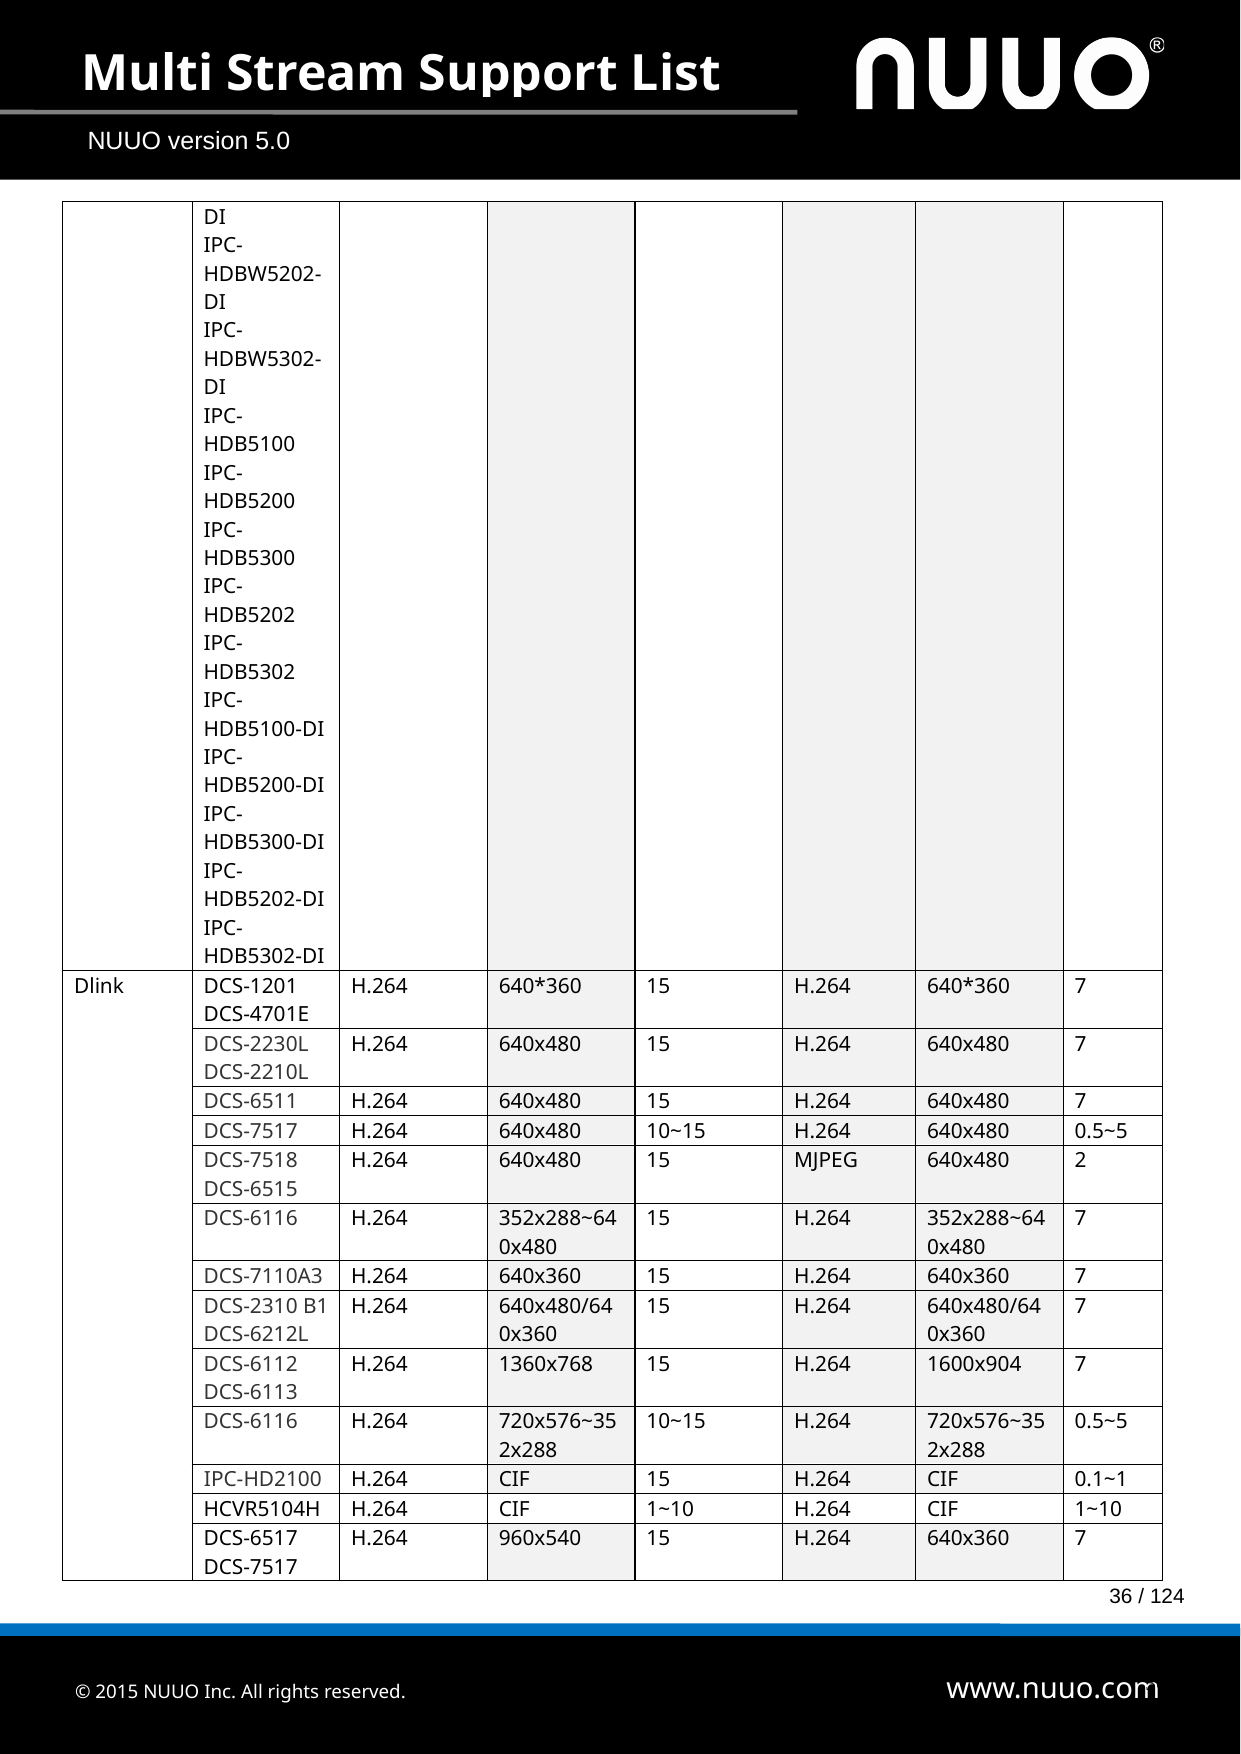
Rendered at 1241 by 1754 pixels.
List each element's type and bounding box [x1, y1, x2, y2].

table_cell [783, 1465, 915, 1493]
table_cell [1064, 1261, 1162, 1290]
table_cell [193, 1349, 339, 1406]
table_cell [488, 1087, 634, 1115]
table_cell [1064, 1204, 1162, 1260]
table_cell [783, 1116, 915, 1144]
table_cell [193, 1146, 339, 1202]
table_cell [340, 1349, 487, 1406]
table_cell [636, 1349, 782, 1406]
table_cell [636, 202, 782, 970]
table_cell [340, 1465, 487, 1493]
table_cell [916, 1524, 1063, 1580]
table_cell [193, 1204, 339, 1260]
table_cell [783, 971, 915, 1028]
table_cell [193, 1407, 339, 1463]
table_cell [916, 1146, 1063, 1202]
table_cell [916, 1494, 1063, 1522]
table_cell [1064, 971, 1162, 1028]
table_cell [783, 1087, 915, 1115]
picture [856, 37, 1165, 109]
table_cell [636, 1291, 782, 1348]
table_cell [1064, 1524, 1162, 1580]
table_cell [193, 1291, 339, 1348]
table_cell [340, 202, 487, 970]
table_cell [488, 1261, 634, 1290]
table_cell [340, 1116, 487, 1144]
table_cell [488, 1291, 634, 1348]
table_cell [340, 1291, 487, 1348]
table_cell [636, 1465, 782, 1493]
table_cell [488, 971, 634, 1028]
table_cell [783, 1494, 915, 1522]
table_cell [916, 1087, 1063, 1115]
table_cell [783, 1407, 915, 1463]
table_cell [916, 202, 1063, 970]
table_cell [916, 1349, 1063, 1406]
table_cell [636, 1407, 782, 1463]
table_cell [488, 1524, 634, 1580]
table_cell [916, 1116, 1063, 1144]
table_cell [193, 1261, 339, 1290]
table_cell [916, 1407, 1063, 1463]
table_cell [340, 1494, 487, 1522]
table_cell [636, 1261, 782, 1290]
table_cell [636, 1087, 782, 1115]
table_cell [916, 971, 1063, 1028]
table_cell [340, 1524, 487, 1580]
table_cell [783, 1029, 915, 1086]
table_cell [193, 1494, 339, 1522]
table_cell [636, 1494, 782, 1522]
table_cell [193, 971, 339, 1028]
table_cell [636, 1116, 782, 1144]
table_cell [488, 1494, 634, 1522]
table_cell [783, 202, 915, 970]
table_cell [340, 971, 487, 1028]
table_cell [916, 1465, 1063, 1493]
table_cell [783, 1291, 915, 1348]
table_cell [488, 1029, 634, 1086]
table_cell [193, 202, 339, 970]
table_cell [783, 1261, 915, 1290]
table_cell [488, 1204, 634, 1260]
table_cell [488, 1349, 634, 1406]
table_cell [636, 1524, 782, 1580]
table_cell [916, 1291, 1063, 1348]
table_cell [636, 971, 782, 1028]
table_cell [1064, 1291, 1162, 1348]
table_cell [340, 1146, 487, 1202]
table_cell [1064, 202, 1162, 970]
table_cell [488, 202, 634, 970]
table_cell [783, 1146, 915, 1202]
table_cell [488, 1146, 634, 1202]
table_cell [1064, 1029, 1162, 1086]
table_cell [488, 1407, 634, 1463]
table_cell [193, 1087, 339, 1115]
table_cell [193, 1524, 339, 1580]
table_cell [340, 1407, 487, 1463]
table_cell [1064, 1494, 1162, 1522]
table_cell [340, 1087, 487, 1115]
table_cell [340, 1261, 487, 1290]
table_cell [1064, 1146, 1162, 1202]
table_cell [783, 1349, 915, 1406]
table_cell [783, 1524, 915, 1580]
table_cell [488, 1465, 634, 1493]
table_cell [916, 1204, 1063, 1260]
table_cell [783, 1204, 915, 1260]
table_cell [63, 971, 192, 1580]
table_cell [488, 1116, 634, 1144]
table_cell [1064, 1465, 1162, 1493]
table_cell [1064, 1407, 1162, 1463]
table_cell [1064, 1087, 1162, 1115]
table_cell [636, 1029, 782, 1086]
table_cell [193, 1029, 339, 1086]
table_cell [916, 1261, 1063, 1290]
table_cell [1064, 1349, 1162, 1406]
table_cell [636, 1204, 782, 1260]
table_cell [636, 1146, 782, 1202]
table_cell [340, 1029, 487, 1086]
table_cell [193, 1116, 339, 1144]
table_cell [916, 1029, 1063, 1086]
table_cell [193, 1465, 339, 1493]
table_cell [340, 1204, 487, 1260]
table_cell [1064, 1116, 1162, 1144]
